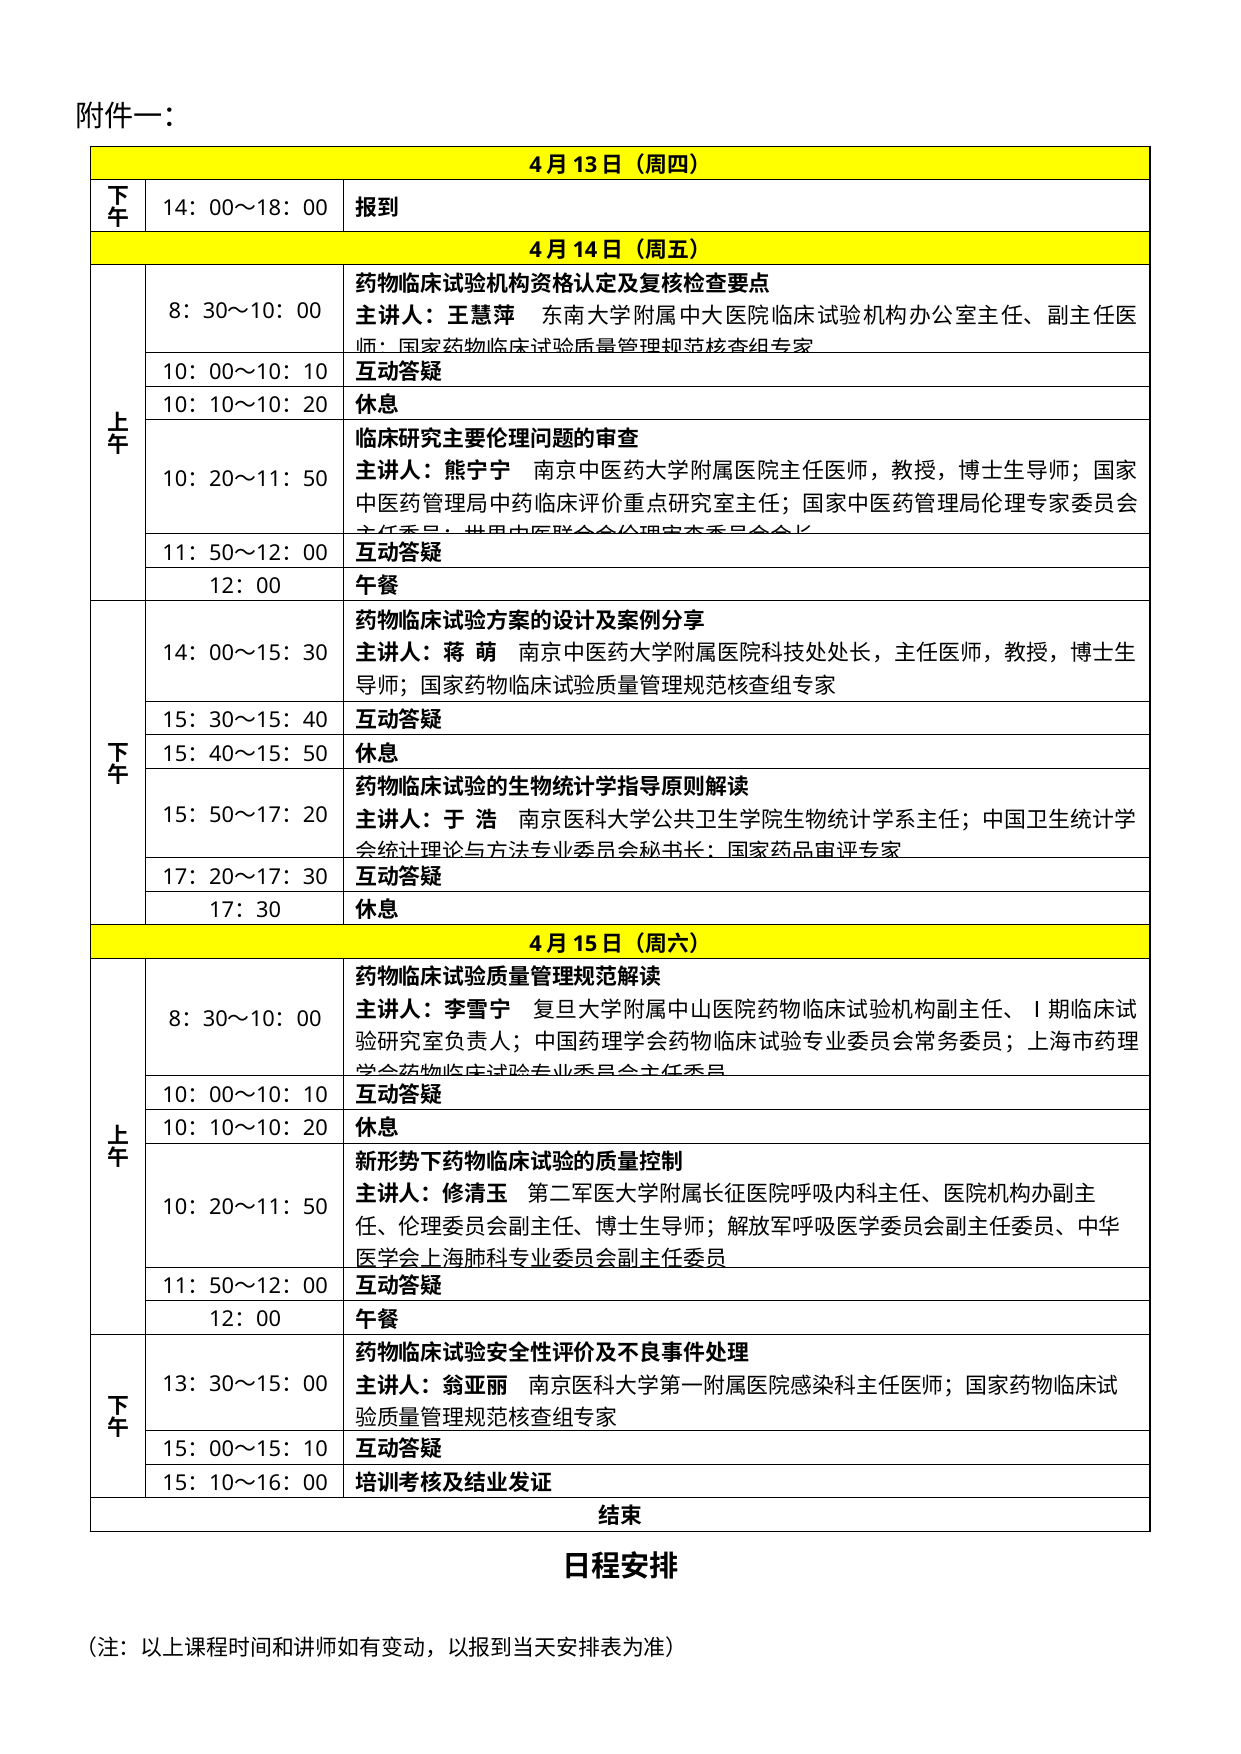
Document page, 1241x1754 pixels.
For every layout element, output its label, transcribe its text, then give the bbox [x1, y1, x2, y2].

table_cell 10：10～10：20 [146, 1110, 343, 1142]
table_cell 互动答疑 [344, 858, 1149, 891]
table_cell 10：00～10：10 [146, 353, 343, 386]
table_cell 15：30～15：40 [146, 702, 343, 734]
table_cell 休息 [344, 735, 1149, 768]
table_cell 下午 [91, 180, 145, 231]
table_cell 10：20～11：50 [146, 1144, 343, 1267]
table_cell 12：00 [146, 1301, 343, 1334]
table_cell 药物临床试验机构资格认定及复核检查要点 主讲人：王慧萍 东南大学附属中大医院临床试验机构办公室主任、副主任医师；国家药物临床试验质量管理规范核查组专家 [344, 265, 1149, 352]
table_cell 17：20～17：30 [146, 858, 343, 891]
table_cell 11：50～12：00 [146, 1268, 343, 1300]
table_cell 互动答疑 [344, 534, 1149, 567]
table_header 4月13日（周四） [91, 147, 1149, 179]
table_cell 互动答疑 [344, 1268, 1149, 1300]
table_cell 上午 [91, 265, 145, 600]
table_cell 13：30～15：00 [146, 1335, 343, 1430]
table_cell 15：00～15：10 [146, 1431, 343, 1463]
table_cell 14：00～18：00 [146, 180, 343, 231]
table_cell 12：00 [146, 568, 343, 600]
table_cell 午餐 [344, 1301, 1149, 1334]
table_cell 下午 [91, 1335, 145, 1497]
table_cell 10：10～10：20 [146, 387, 343, 419]
table_cell 17：30 [146, 892, 343, 924]
table_cell 新形势下药物临床试验的质量控制 主讲人：修清玉 第二军医大学附属长征医院呼吸内科主任、医院机构办副主任、伦理委员会副主任、博士生导师；解放军呼吸医学委员会副主任委员、中华医学会上海肺科专业委员会副主任委员 [344, 1144, 1149, 1267]
table_cell 临床研究主要伦理问题的审查 主讲人：熊宁宁 南京中医药大学附属医院主任医师，教授，博士生导师；国家中医药管理局中药临床评价重点研究室主任；国家中医药管理局伦理专家委员会主任委员；世界中医联合会伦理审查委员会会长 [344, 420, 1149, 533]
table_cell 14：00～15：30 [146, 601, 343, 701]
table_cell 互动答疑 [344, 1431, 1149, 1463]
table_cell 15：10～16：00 [146, 1465, 343, 1497]
table_cell 15：40～15：50 [146, 735, 343, 768]
table_cell 药物临床试验质量管理规范解读 主讲人：李雪宁 复旦大学附属中山医院药物临床试验机构副主任、Ⅰ期临床试验研究室负责人；中国药理学会药物临床试验专业委员会常务委员；上海市药理学会药物临床试验专业委员会主任委员 [344, 959, 1149, 1075]
table_cell 药物临床试验方案的设计及案例分享 主讲人：蒋 萌 南京中医药大学附属医院科技处处长，主任医师，教授，博士生导师；国家药物临床试验质量管理规范核查组专家 [344, 601, 1149, 701]
table_cell 互动答疑 [344, 1076, 1149, 1109]
table_cell 上午 [91, 959, 145, 1334]
table_cell 11：50～12：00 [146, 534, 343, 567]
table_cell 休息 [344, 892, 1149, 924]
table_cell 休息 [344, 387, 1149, 419]
table_cell 4月14日（周五） [91, 232, 1149, 264]
table_cell 休息 [344, 1110, 1149, 1142]
text 日程安排 [75, 1532, 1165, 1597]
table_cell 15：50～17：20 [146, 769, 343, 857]
table_cell 10：00～10：10 [146, 1076, 343, 1109]
table_cell 8：30～10：00 [146, 959, 343, 1075]
text （注：以上课程时间和讲师如有变动，以报到当天安排表为准） [75, 1629, 1165, 1662]
table_cell 结束 [91, 1498, 1149, 1531]
table_cell 互动答疑 [344, 353, 1149, 386]
table_cell 药物临床试验安全性评价及不良事件处理 主讲人：翁亚丽 南京医科大学第一附属医院感染科主任医师；国家药物临床试验质量管理规范核查组专家 [344, 1335, 1149, 1430]
table_cell 下午 [91, 601, 145, 924]
table_cell 午餐 [344, 568, 1149, 600]
text 附件一： [75, 81, 1165, 146]
table_cell 培训考核及结业发证 [344, 1465, 1149, 1497]
table_cell 10：20～11：50 [146, 420, 343, 533]
table_cell 互动答疑 [344, 702, 1149, 734]
table_cell 药物临床试验的生物统计学指导原则解读 主讲人：于 浩 南京医科大学公共卫生学院生物统计学系主任；中国卫生统计学会统计理论与方法专业委员会秘书长；国家药品审评专家 [344, 769, 1149, 857]
table_cell 报到 [344, 180, 1149, 231]
table_cell 8：30～10：00 [146, 265, 343, 352]
table_cell 4月15日（周六） [91, 925, 1149, 958]
